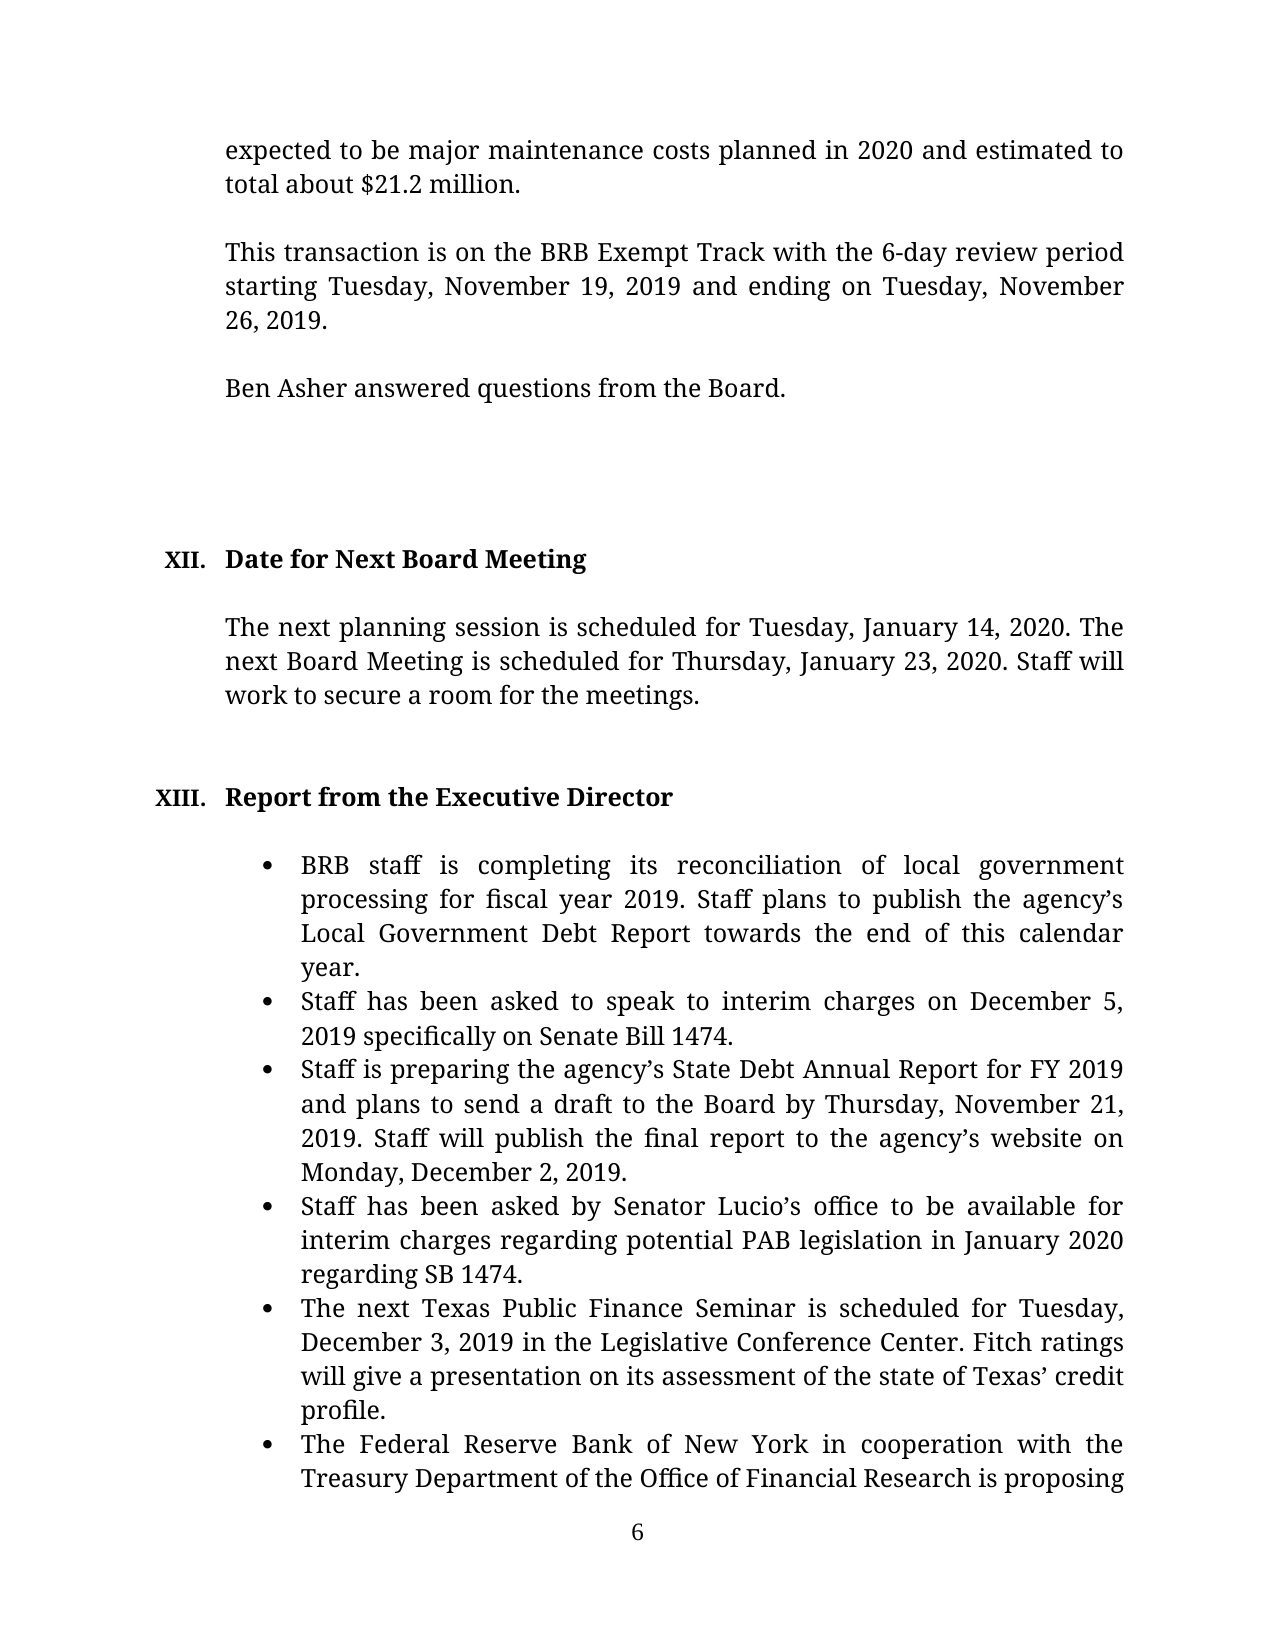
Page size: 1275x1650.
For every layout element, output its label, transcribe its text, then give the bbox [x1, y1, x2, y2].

list Date for Next Board Meeting [206, 541, 1125, 575]
list The next planning session is scheduled for Tuesday, January 14, 2020. The next Board Meeting is scheduled for Thursday, January 23, 2020. Staff will work to secure a room for the meetings. [225, 609, 1125, 712]
list Report from the Executive Director [206, 780, 1125, 814]
list Staff has been asked to speak to interim charges on December 5, 2019 specifically on Senate Bill 1474. [263, 984, 1125, 1052]
text Ben Asher answered questions from the Board. [225, 371, 1125, 405]
list The next Texas Public Finance Seminar is scheduled for Tuesday, December 3, 2019 in the Legislative Conference Center. Fitch ratings will give a presentation on its assessment of the state of Texas’ credit profile. [263, 1291, 1125, 1427]
list Staff has been asked by Senator Lucio’s office to be available for interim charges regarding potential PAB legislation in January 2020 regarding SB 1474. [263, 1188, 1125, 1291]
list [263, 1427, 1125, 1495]
list Staff is preparing the agency’s State Debt Annual Report for FY 2019 and plans to send a draft to the Board by Thursday, November 21, 2019. Staff will publish the final report to the agency’s website on Monday, December 2, 2019. [263, 1052, 1125, 1188]
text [225, 132, 1125, 201]
list BRB staff is completing its reconciliation of local government processing for fiscal year 2019. Staff plans to publish the agency’s Local Government Debt Report towards the end of this calendar year. [263, 848, 1125, 984]
text This transaction is on the BRB Exempt Track with the 6-day review period starting Tuesday, November 19, 2019 and ending on Tuesday, November 26, 2019. [225, 235, 1125, 337]
